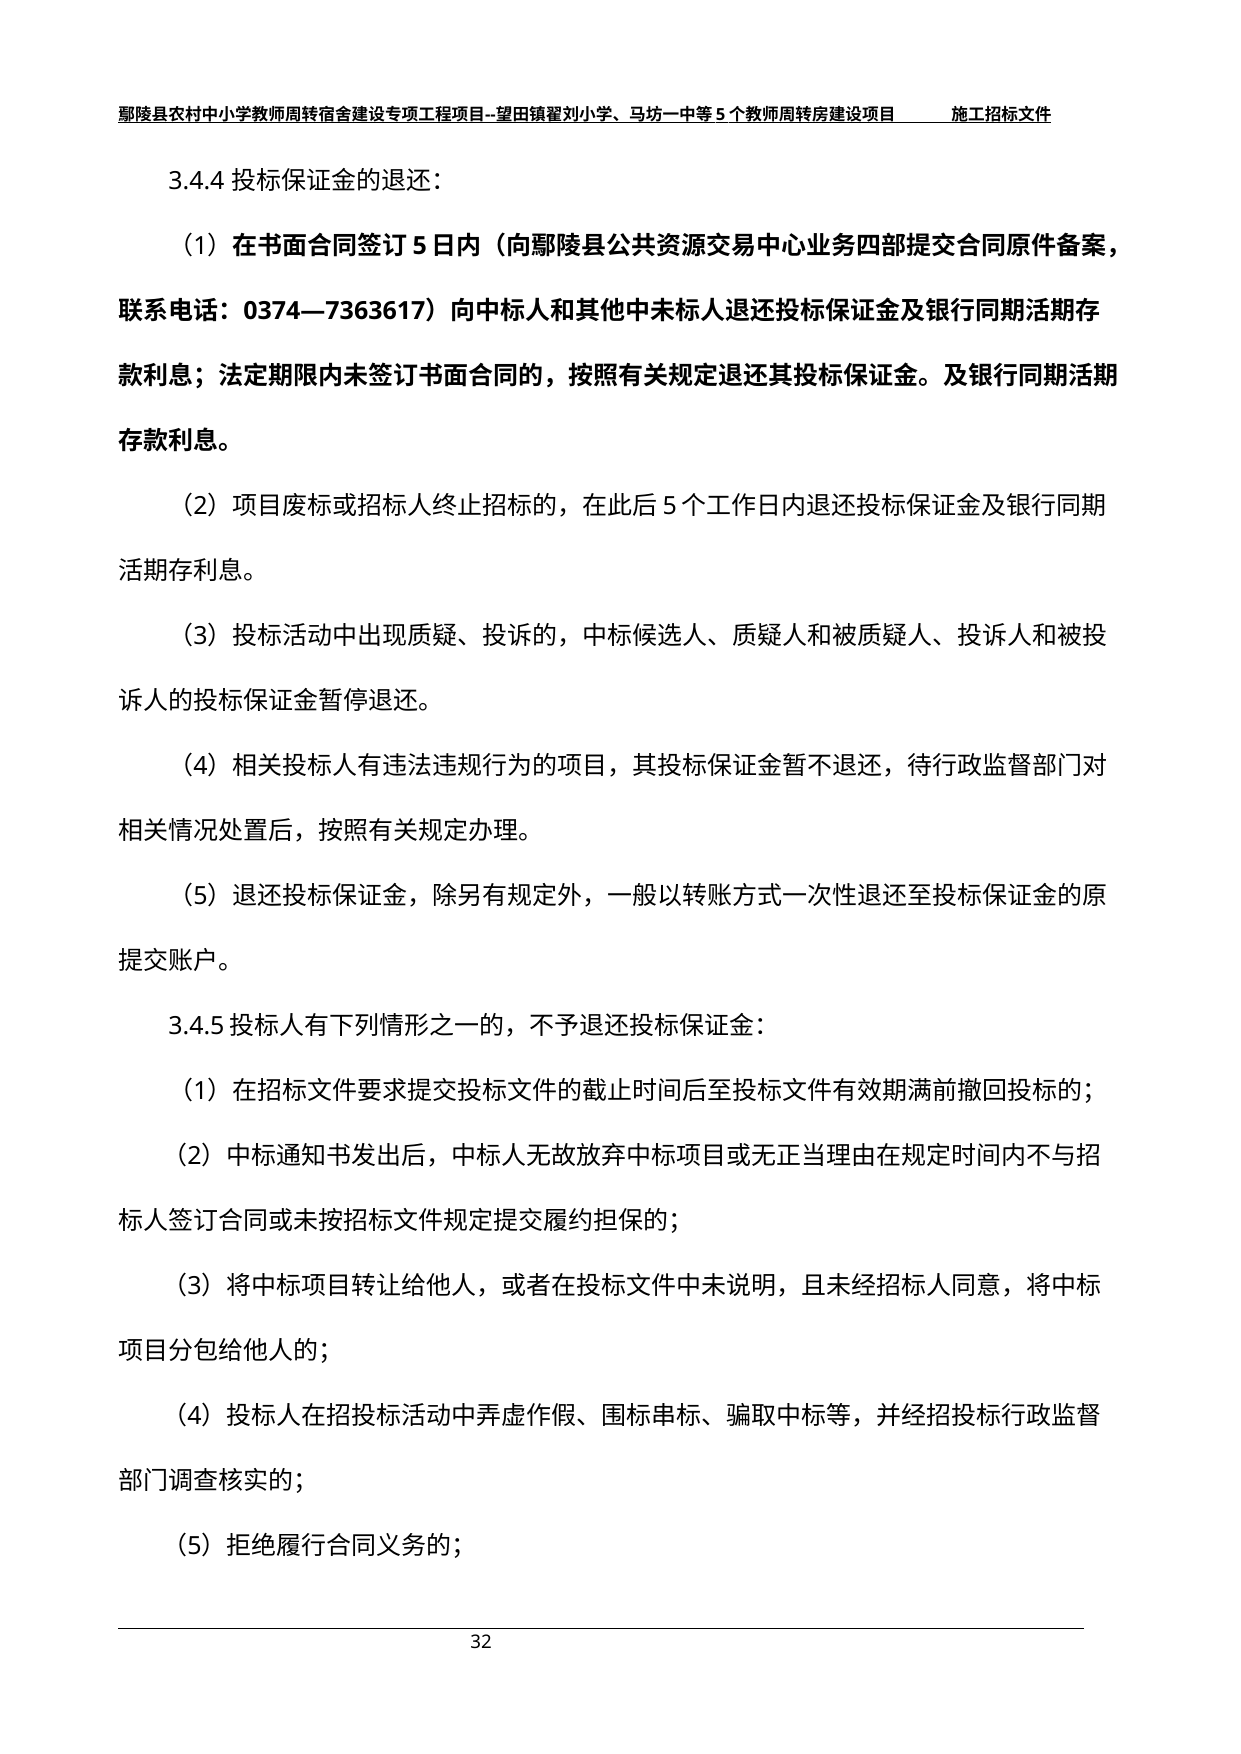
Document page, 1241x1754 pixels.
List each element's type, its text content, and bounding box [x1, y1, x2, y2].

text 3.4.4 投标保证金的退还： [118, 146, 1122, 211]
text （3）将中标项目转让给他人，或者在投标文件中未说明，且未经招标人同意，将中标项目分包给他人的； [118, 1251, 1122, 1381]
text （4）投标人在招投标活动中弄虚作假、围标串标、骗取中标等，并经招投标行政监督部门调查核实的； [118, 1381, 1122, 1511]
text （1）在书面合同签订5日内（向鄢陵县公共资源交易中心业务四部提交合同原件备案，联系电话：0374—7363617）向中标人和其他中未标人退还投标保证金及银行同期活期存款利息；法定期限内未签订书面合同的，按照有关规定退还其投标保证金。及银行同期活期存款利息。 [118, 211, 1122, 471]
text （2）中标通知书发出后，中标人无故放弃中标项目或无正当理由在规定时间内不与招标人签订合同或未按招标文件规定提交履约担保的； [118, 1121, 1122, 1251]
text （5）拒绝履行合同义务的； [118, 1511, 1122, 1576]
text 3.4.5投标人有下列情形之一的，不予退还投标保证金： [118, 991, 1122, 1056]
text （4）相关投标人有违法违规行为的项目，其投标保证金暂不退还，待行政监督部门对相关情况处置后，按照有关规定办理。 [118, 731, 1122, 861]
text （5）退还投标保证金，除另有规定外，一般以转账方式一次性退还至投标保证金的原提交账户。 [118, 861, 1122, 991]
text （3）投标活动中出现质疑、投诉的，中标候选人、质疑人和被质疑人、投诉人和被投诉人的投标保证金暂停退还。 [118, 601, 1122, 731]
text （2）项目废标或招标人终止招标的，在此后5个工作日内退还投标保证金及银行同期活期存利息。 [118, 471, 1122, 601]
text （1）在招标文件要求提交投标文件的截止时间后至投标文件有效期满前撤回投标的； [118, 1056, 1122, 1121]
